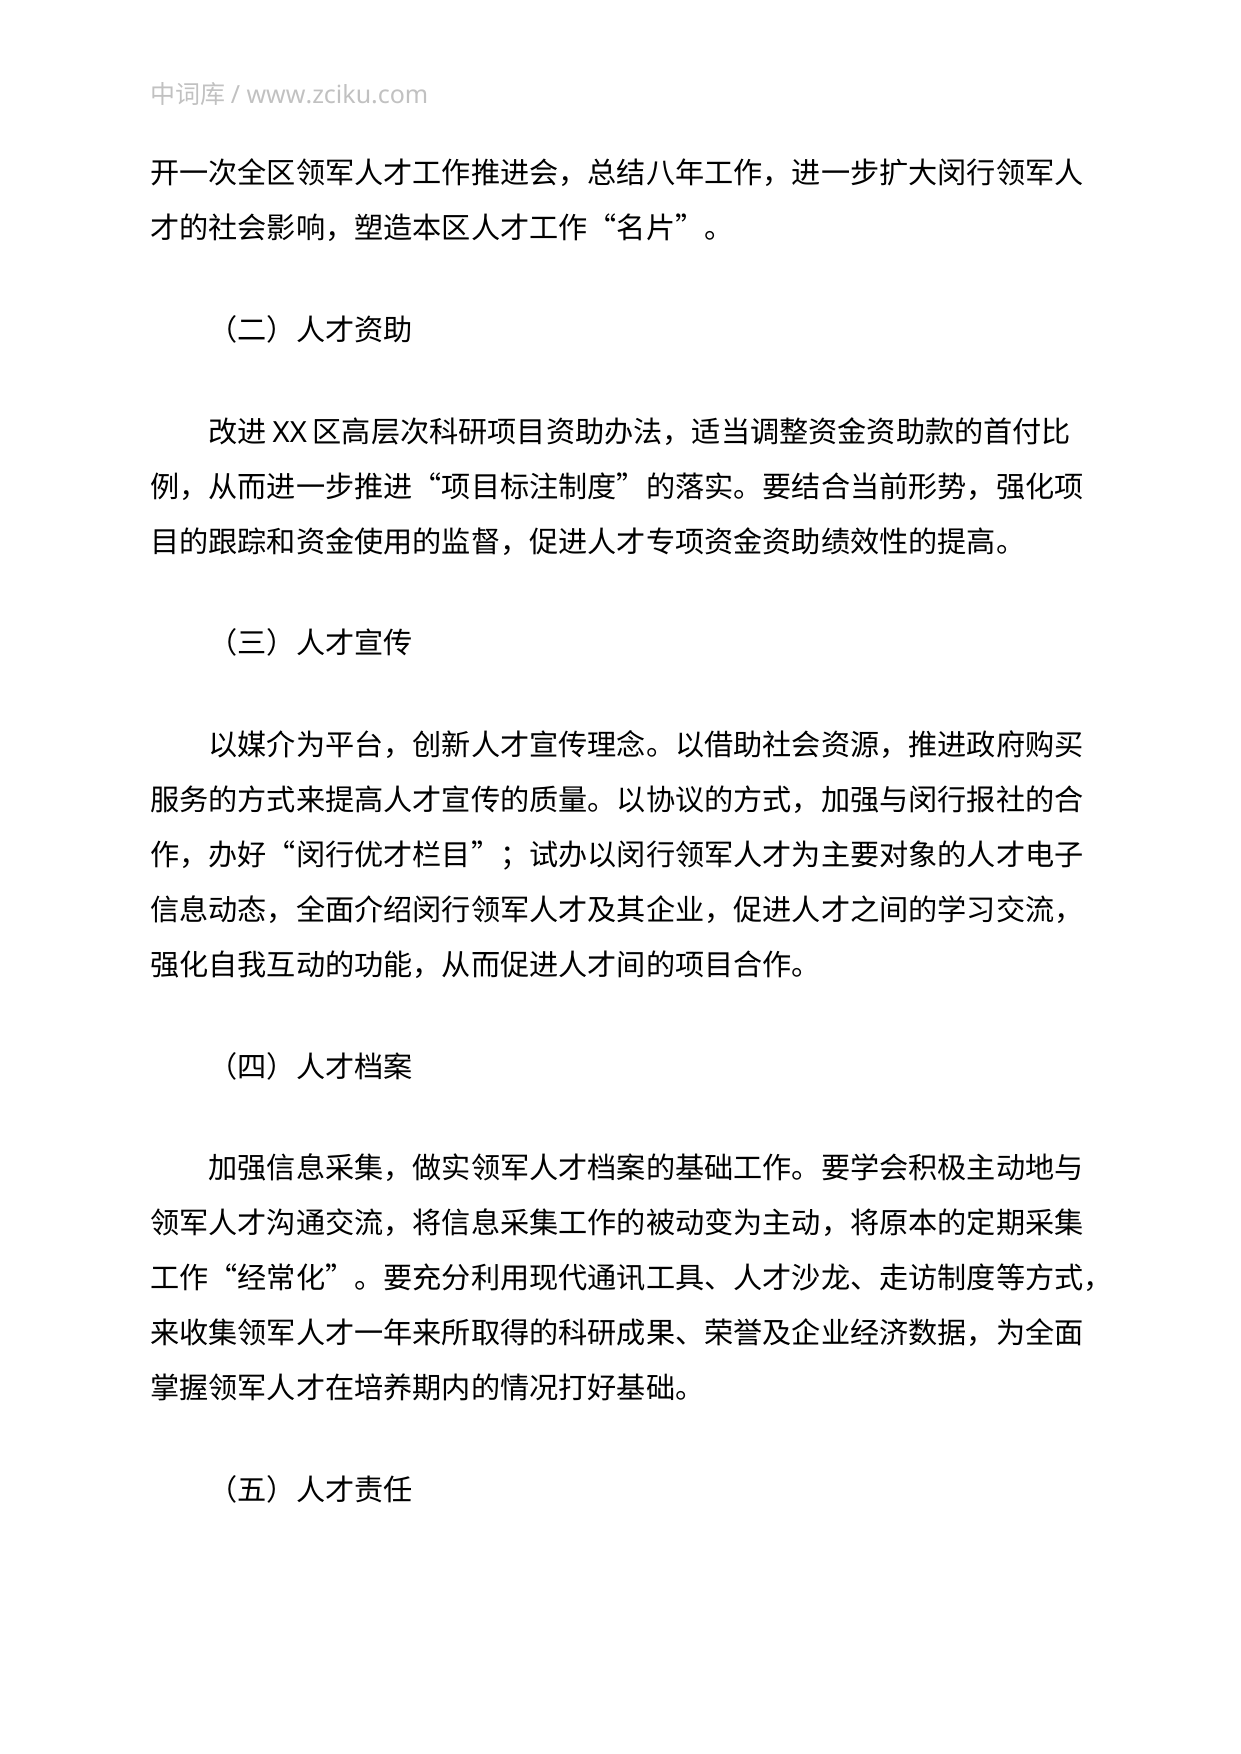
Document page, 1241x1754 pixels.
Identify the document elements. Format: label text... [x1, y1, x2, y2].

text （四）人才档案 [150, 1043, 1090, 1086]
text （五）人才责任 [150, 1466, 1090, 1509]
text （二）人才资助 [150, 307, 1090, 349]
text 改进XX区高层次科研项目资助办法，适当调整资金资助款的首付比例，从而进一步推进“项目标注制度”的落实。要结合当前形势，强化项目的跟踪和资金使用的监督，促进人才专项资金资助绩效性的提高。 [150, 408, 1090, 561]
text （三）人才宣传 [150, 620, 1090, 662]
text 以媒介为平台，创新人才宣传理念。以借助社会资源，推进政府购买服务的方式来提高人才宣传的质量。以协议的方式，加强与闵行报社的合作，办好“闵行优才栏目”；试办以闵行领军人才为主要对象的人才电子信息动态，全面介绍闵行领军人才及其企业，促进人才之间的学习交流，强化自我互动的功能，从而促进人才间的项目合作。 [150, 722, 1090, 984]
text 加强信息采集，做实领军人才档案的基础工作。要学会积极主动地与领军人才沟通交流，将信息采集工作的被动变为主动，将原本的定期采集工作“经常化”。要充分利用现代通讯工具、人才沙龙、走访制度等方式，来收集领军人才一年来所取得的科研成果、荣誉及企业经济数据，为全面掌握领军人才在培养期内的情况打好基础。 [150, 1145, 1090, 1407]
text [150, 150, 1090, 247]
